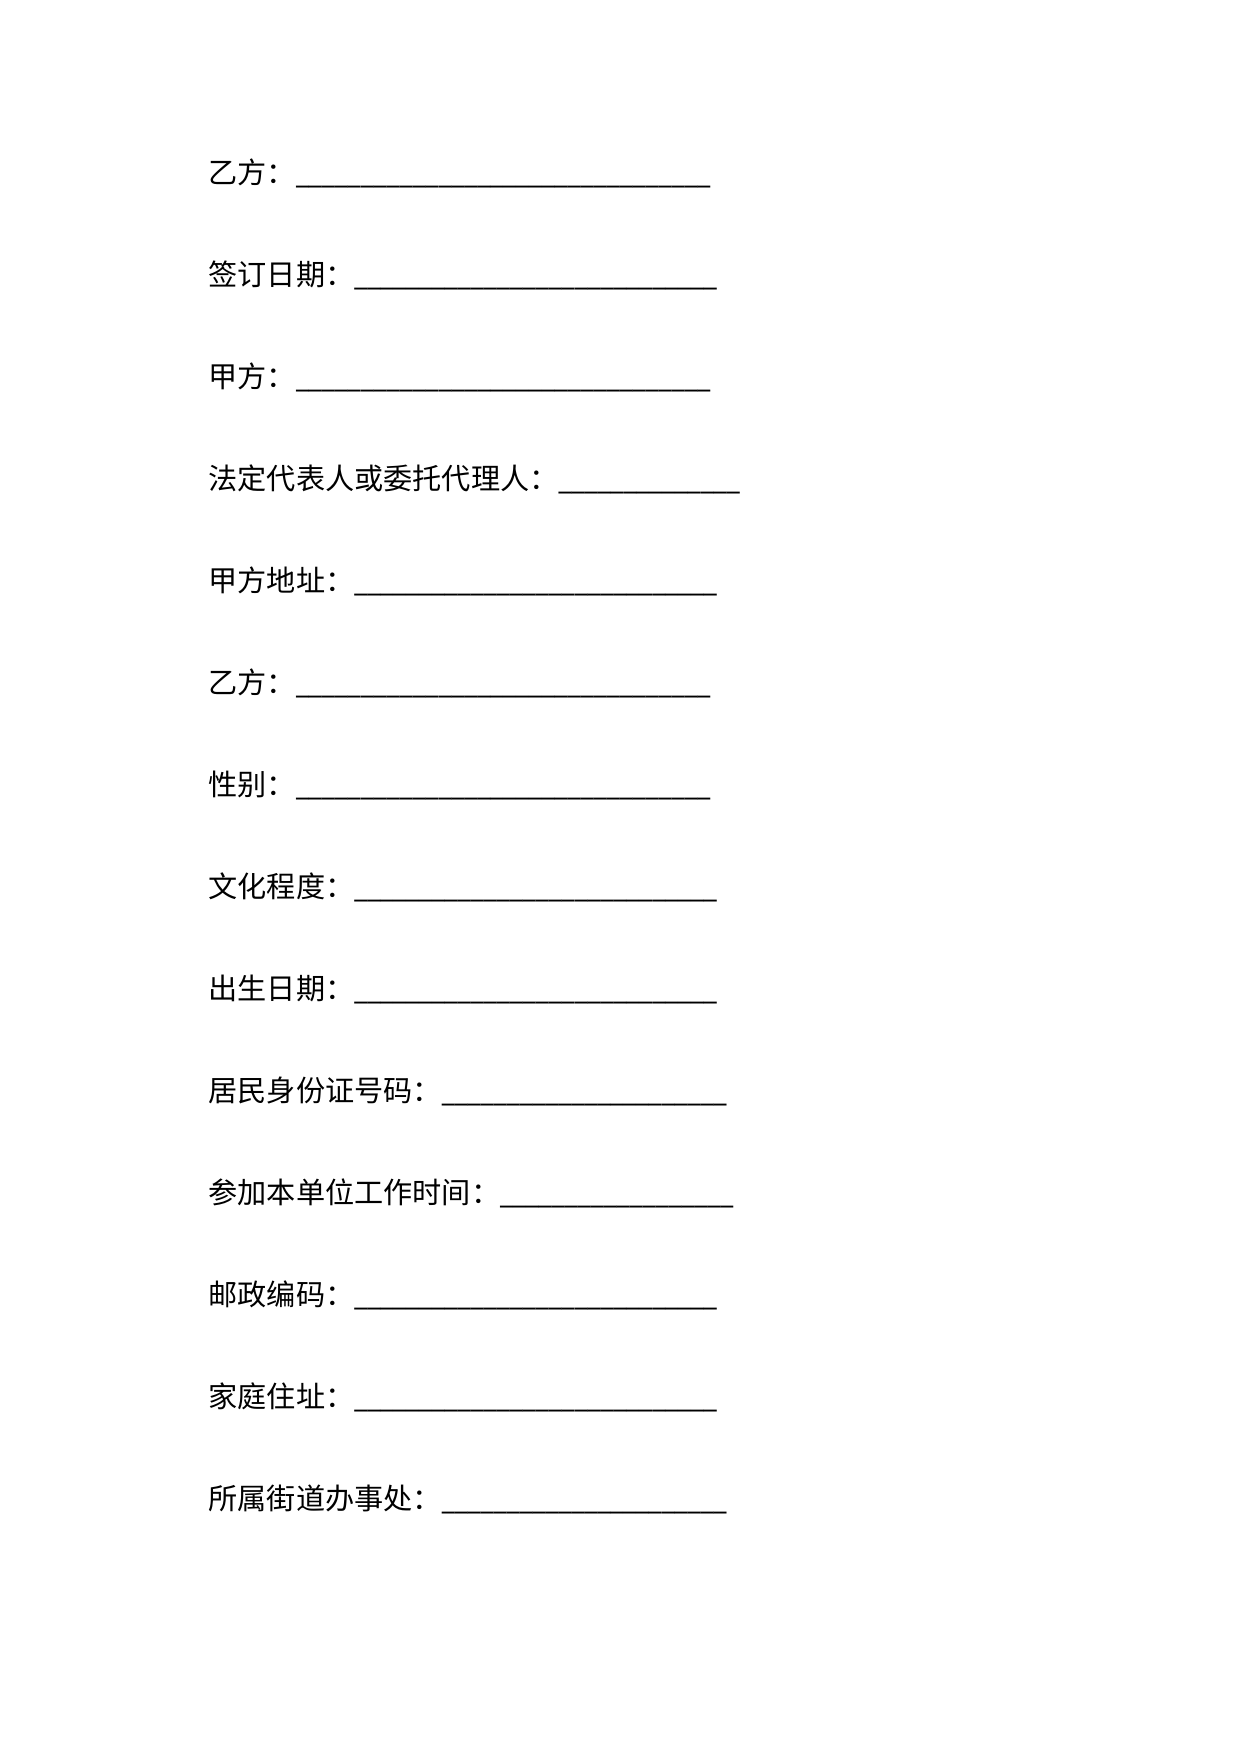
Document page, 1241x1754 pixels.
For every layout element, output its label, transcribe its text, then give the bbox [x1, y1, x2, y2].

text 居民身份证号码：______________________ [150, 1068, 1090, 1110]
text 法定代表人或委托代理人：______________ [150, 456, 1090, 498]
text 甲方地址：____________________________ [150, 558, 1090, 600]
text 家庭住址：____________________________ [150, 1374, 1090, 1416]
text 性别：________________________________ [150, 762, 1090, 804]
text 甲方：________________________________ [150, 354, 1090, 396]
text 参加本单位工作时间：__________________ [150, 1170, 1090, 1212]
text 邮政编码：____________________________ [150, 1272, 1090, 1314]
text 文化程度：____________________________ [150, 864, 1090, 906]
text 乙方：________________________________ [150, 660, 1090, 702]
text 所属街道办事处：______________________ [150, 1476, 1090, 1518]
text 乙方：________________________________ [150, 150, 1090, 192]
text 出生日期：____________________________ [150, 966, 1090, 1008]
text 签订日期：____________________________ [150, 252, 1090, 294]
